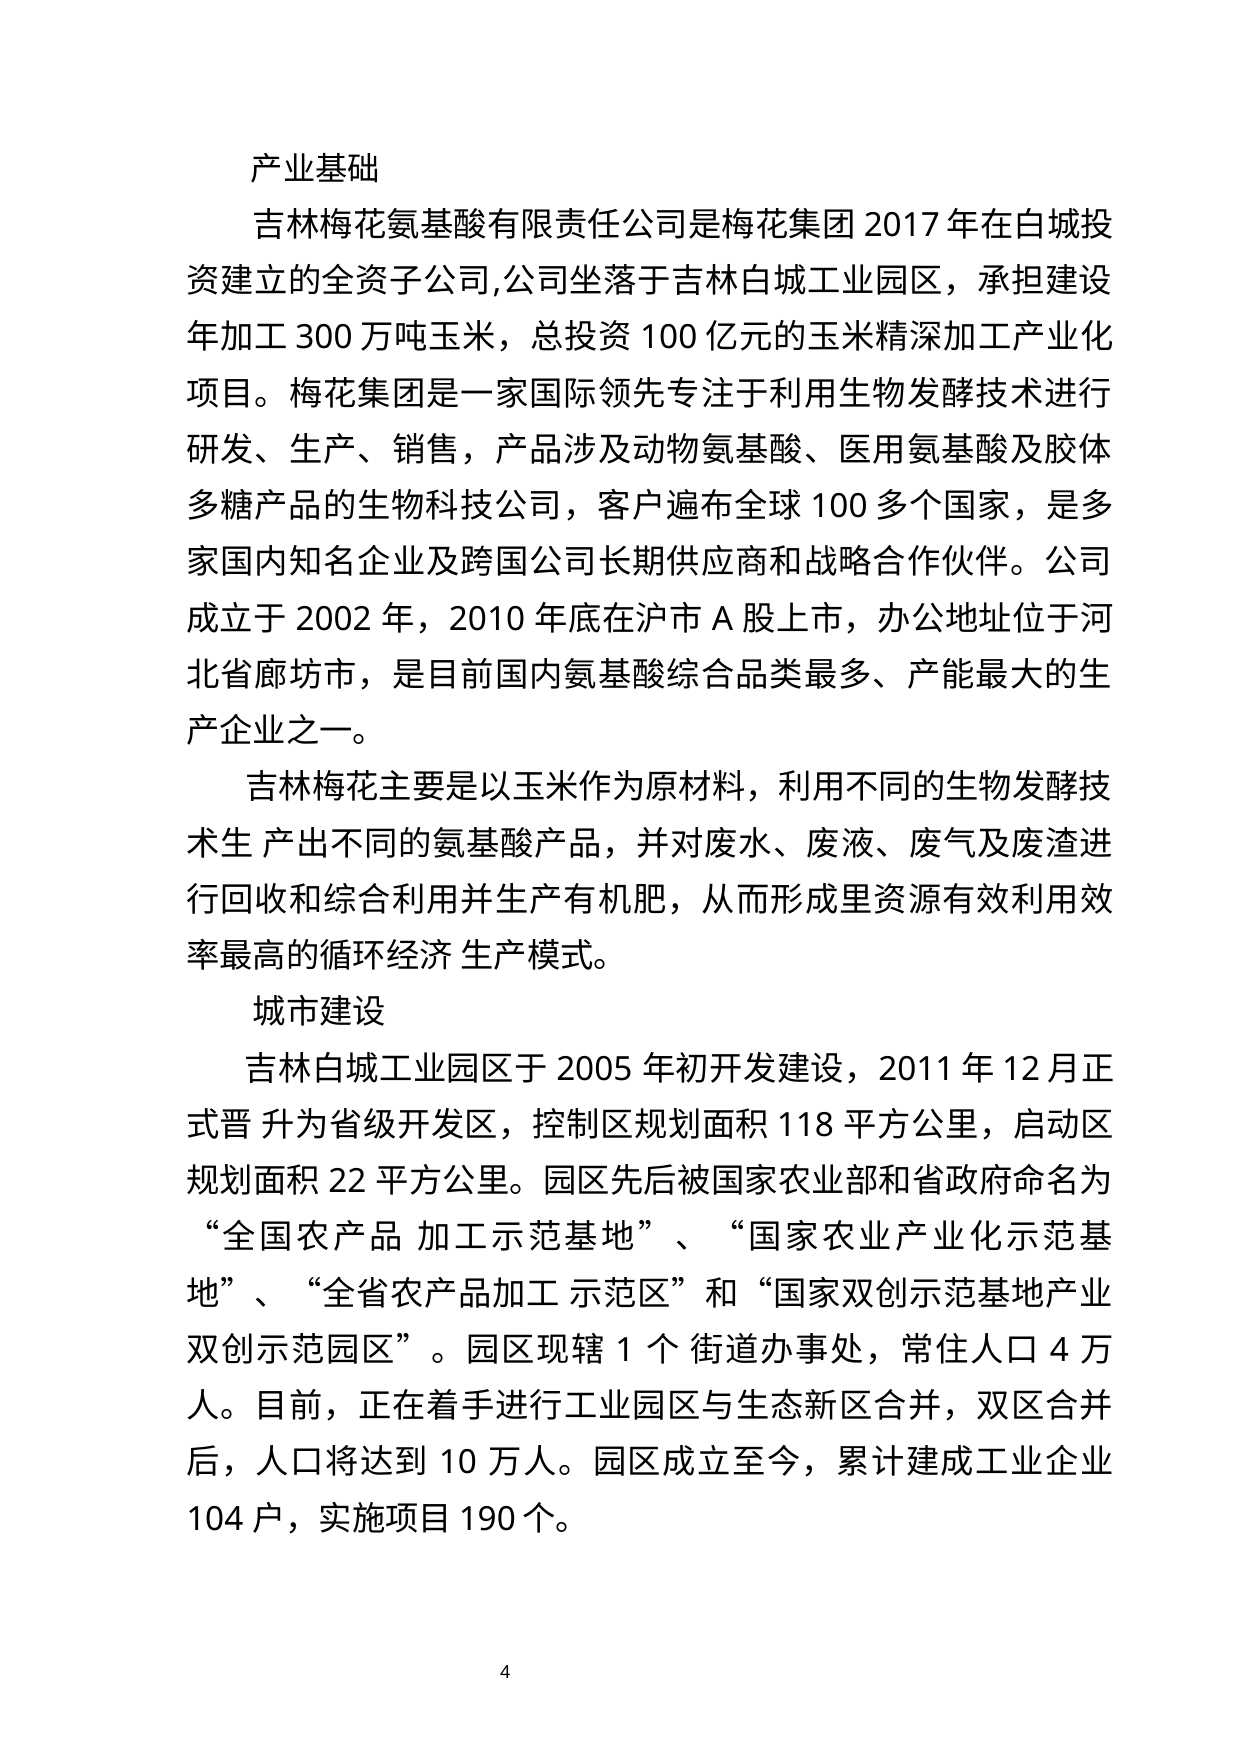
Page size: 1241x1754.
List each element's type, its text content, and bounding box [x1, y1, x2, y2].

text 吉林梅花氨基酸有限责任公司是梅花集团2017年在白城投资建立的全资子公司,公司坐落于吉林白城工业园区，承担建设年加工300万吨玉米，总投资100亿元的玉米精深加工产业化项目。梅花集团是一家国际领先专注于利用生物发酵技术进行研发、生产、销售，产品涉及动物氨基酸、医用氨基酸及胶体多糖产品的生物科技公司，客户遍布全球100多个国家，是多家国内知名企业及跨国公司长期供应商和战略合作伙伴。公司成立于 2002 年，2010 年底在沪市 A 股上市，办公地址位于河北省廊坊市，是目前国内氨基酸综合品类最多、产能最大的生产企业之一。 [186, 191, 1114, 754]
text 城市建设 [186, 979, 1114, 1035]
text 产业基础 [186, 135, 1114, 191]
text 吉林梅花主要是以玉米作为原材料，利用不同的生物发酵技术生 产出不同的氨基酸产品，并对废水、废液、废气及废渣进行回收和综合利用并生产有机肥，从而形成里资源有效利用效率最高的循环经济 生产模式。 [186, 754, 1114, 979]
text 吉林白城工业园区于 2005 年初开发建设，2011年12月正式晋 升为省级开发区，控制区规划面积118 平方公里，启动区规划面积 22 平方公里。园区先后被国家农业部和省政府命名为“全国农产品 加工示范基地”、“国家农业产业化示范基地”、“全省农产品加工 示范区”和“国家双创示范基地产业双创示范园区”。园区现辖 1 个 街道办事处，常住人口 4 万人。目前，正在着手进行工业园区与生态新区合并，双区合并后，人口将达到 10 万人。园区成立至今，累计建成工业企业 104 户，实施项目190个。 [186, 1035, 1114, 1541]
